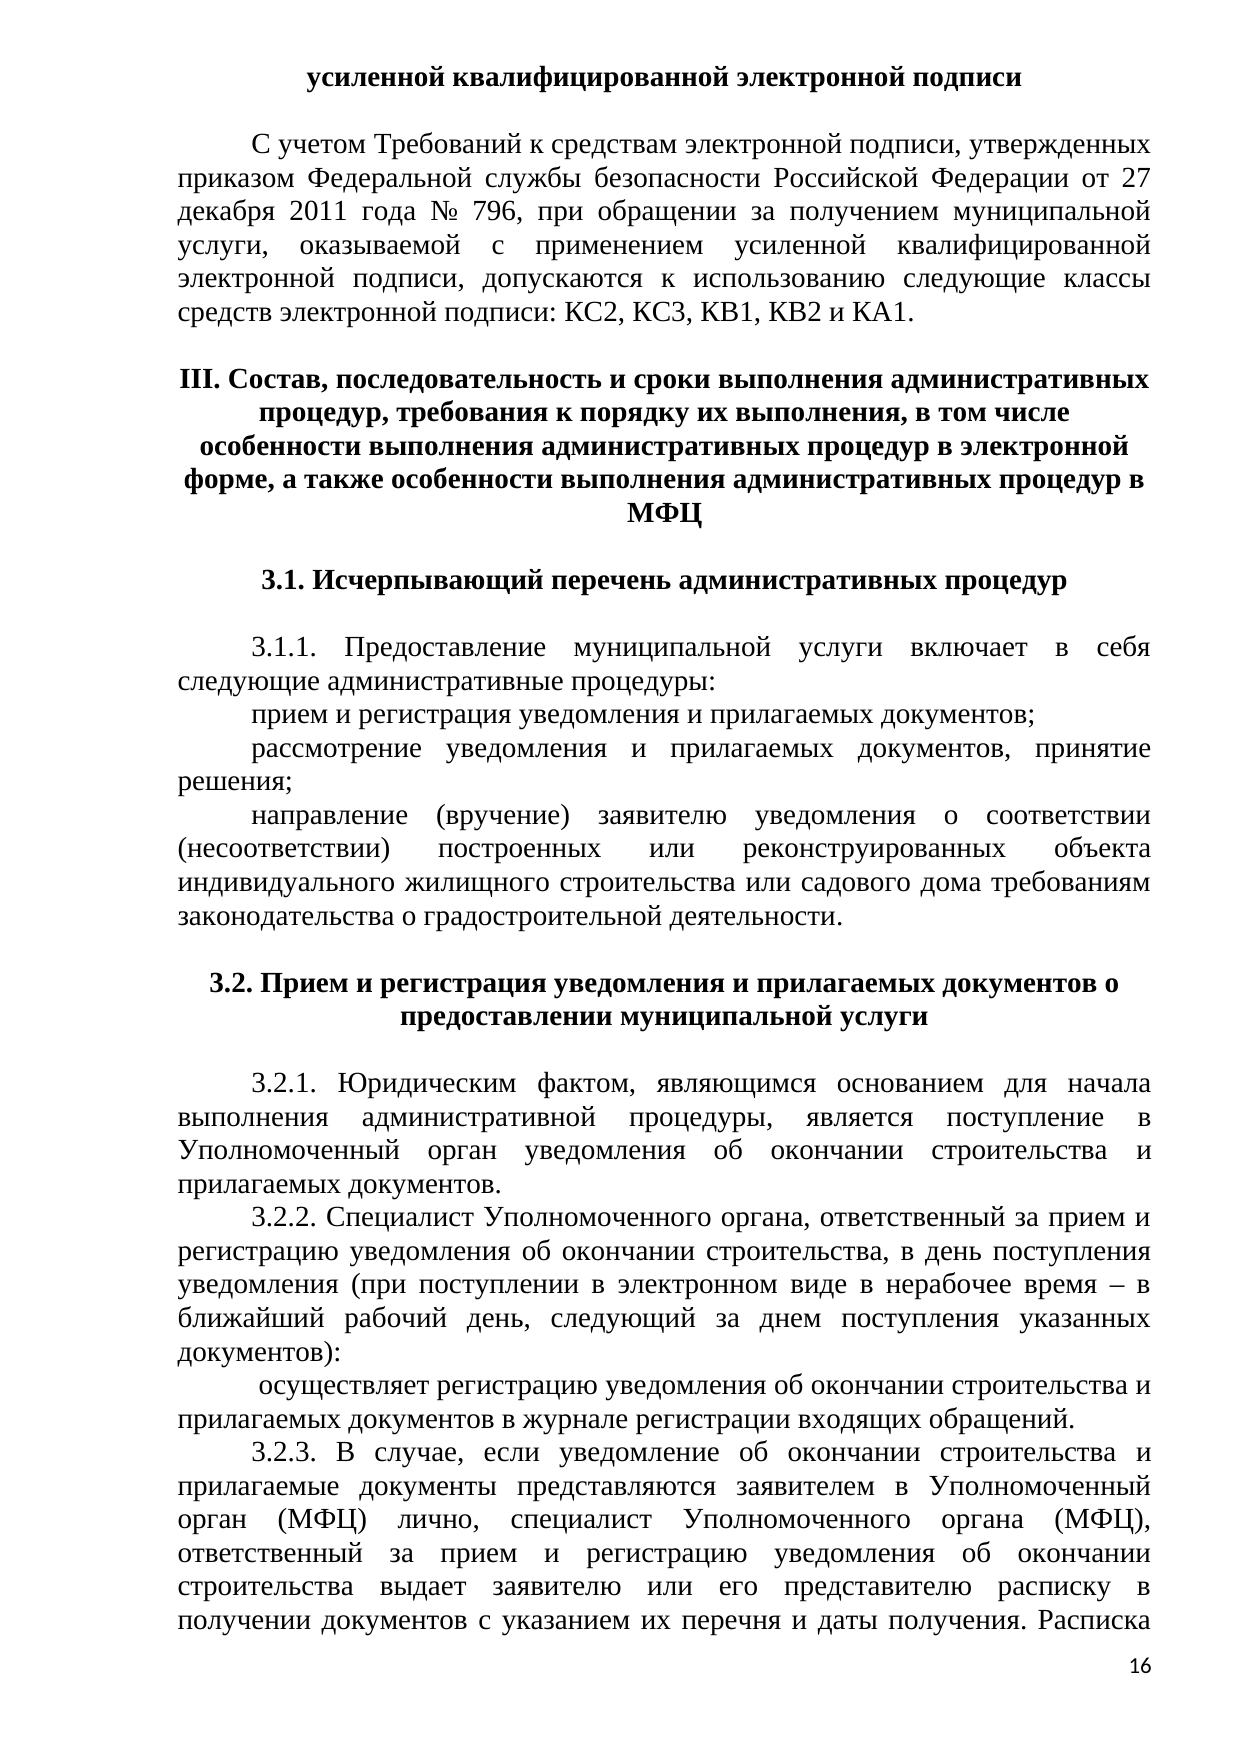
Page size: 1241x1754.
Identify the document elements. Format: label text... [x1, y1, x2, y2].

text направление (вручение) заявителю уведомления о соответствии (несоответствии) построенных или реконструированных объекта индивидуального жилищного строительства или садового дома требованиям законодательства о градостроительной деятельности. [177, 797, 1152, 931]
text усиленной квалифицированной электронной подписи [177, 59, 1152, 93]
text 3.2.2. Специалист Уполномоченного органа, ответственный за прием и регистрацию уведомления об окончании строительства, в день поступления уведомления (при поступлении в электронном виде в нерабочее время – в ближайший рабочий день, следующий за днем поступления указанных документов): [177, 1199, 1152, 1367]
text 3.1. Исчерпывающий перечень административных процедур [177, 562, 1152, 596]
text III. Состав, последовательность и сроки выполнения административных процедур, требования к порядку их выполнения, в том числе особенности выполнения административных процедур в электронной форме, а также особенности выполнения административных процедур в МФЦ [177, 361, 1152, 529]
text 3.2.1. Юридическим фактом, являющимся основанием для начала выполнения административной процедуры, является поступление в Уполномоченный орган уведомления об окончании строительства и прилагаемых документов. [177, 1065, 1152, 1199]
text 3.2. Прием и регистрация уведомления и прилагаемых документов о предоставлении муниципальной услуги [177, 965, 1152, 1032]
text прием и регистрация уведомления и прилагаемых документов; [177, 696, 1152, 730]
text 3.1.1. Предоставление муниципальной услуги включает в себя следующие административные процедуры: [177, 629, 1152, 696]
text рассмотрение уведомления и прилагаемых документов, принятие решения; [177, 730, 1152, 797]
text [177, 1434, 1152, 1636]
text С учетом Требований к средствам электронной подписи, утвержденных приказом Федеральной службы безопасности Российской Федерации от 27 декабря 2011 года № 796, при обращении за получением муниципальной услуги, оказываемой с применением усиленной квалифицированной электронной подписи, допускаются к использованию следующие классы средств электронной подписи: КС2, КС3, КВ1, КВ2 и КА1. [177, 126, 1152, 327]
text осуществляет регистрацию уведомления об окончании строительства и прилагаемых документов в журнале регистрации входящих обращений. [177, 1367, 1152, 1434]
